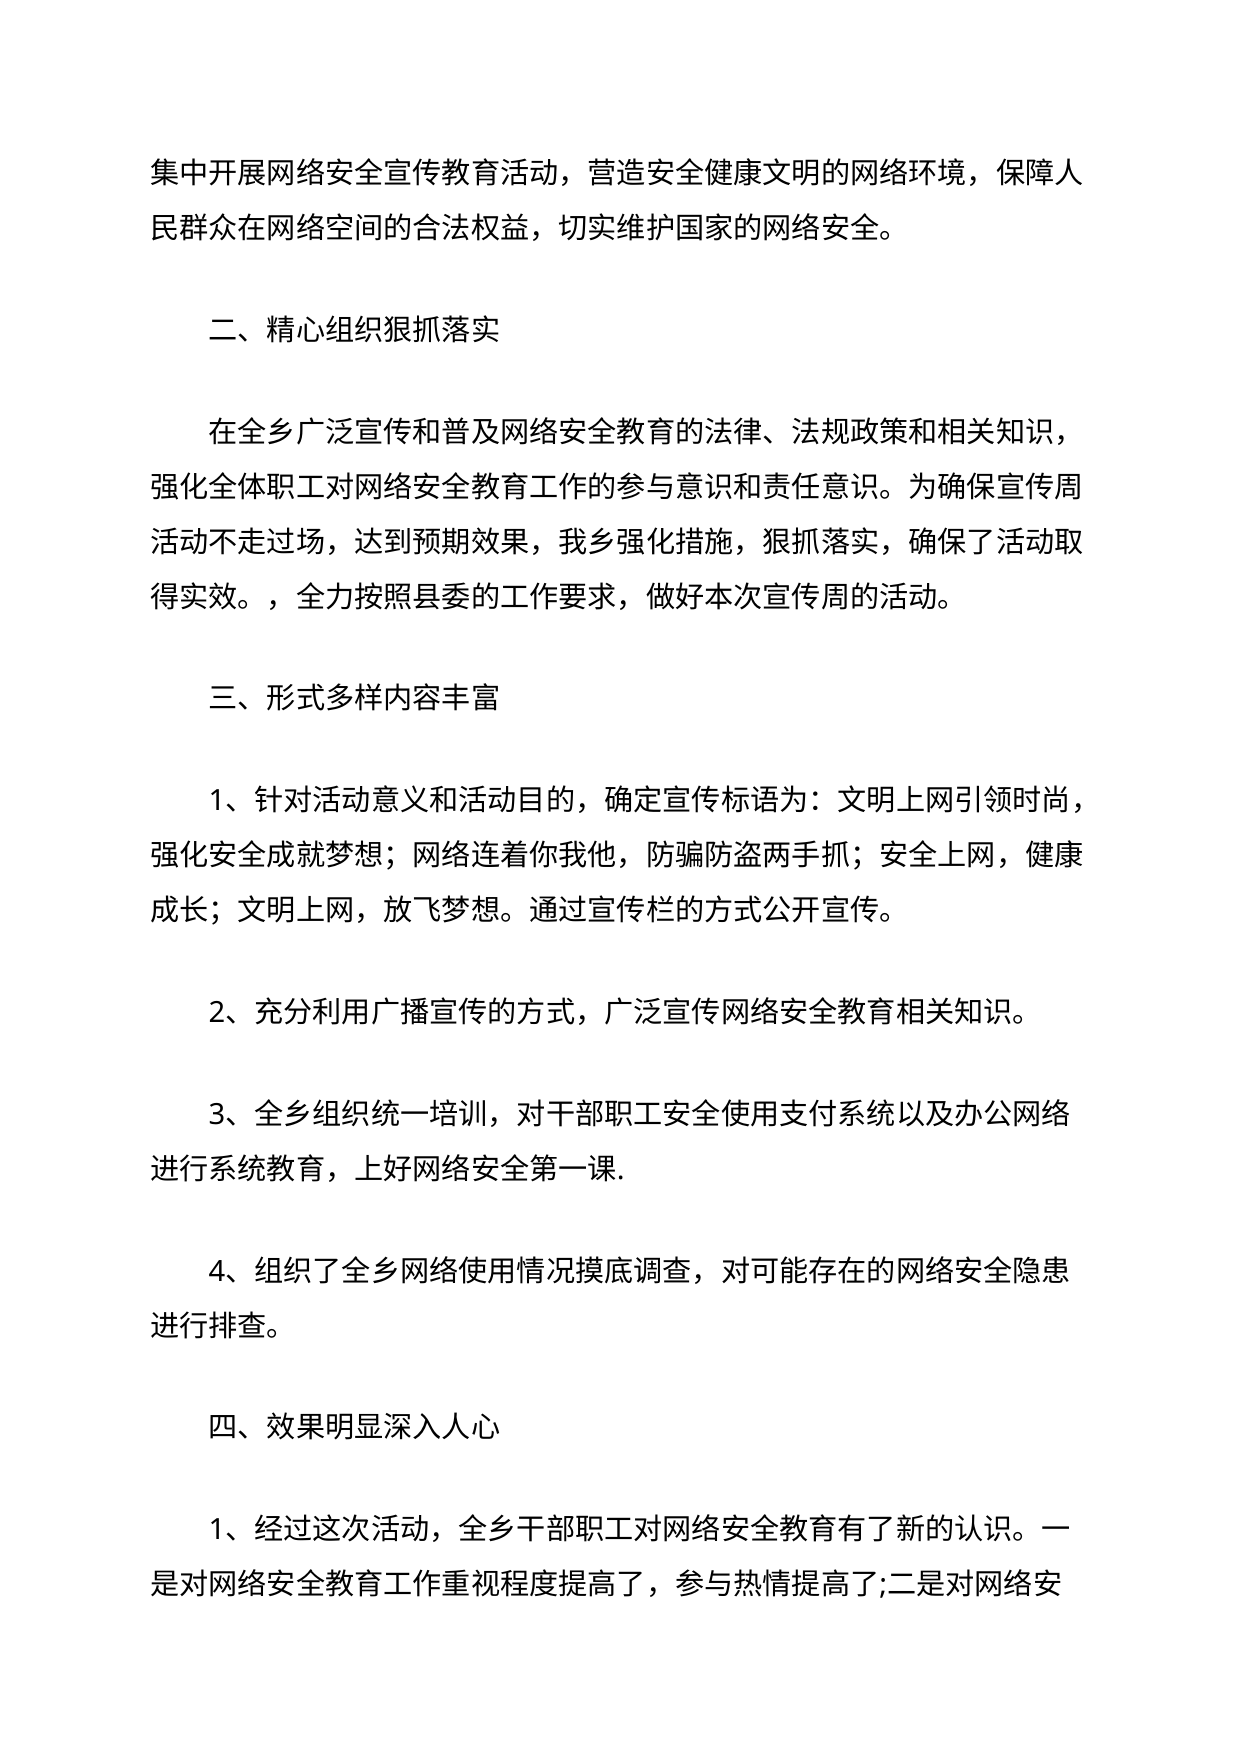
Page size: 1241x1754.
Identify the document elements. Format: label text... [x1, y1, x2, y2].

text 四、效果明显深入人心 [150, 1404, 1090, 1446]
text 在全乡广泛宣传和普及网络安全教育的法律、法规政策和相关知识，强化全体职工对网络安全教育工作的参与意识和责任意识。为确保宣传周活动不走过场，达到预期效果，我乡强化措施，狠抓落实，确保了活动取得实效。，全力按照县委的工作要求，做好本次宣传周的活动。 [150, 408, 1090, 615]
text 二、精心组织狠抓落实 [150, 307, 1090, 349]
text 4、组织了全乡网络使用情况摸底调查，对可能存在的网络安全隐患进行排查。 [150, 1247, 1090, 1344]
text 3、全乡组织统一培训，对干部职工安全使用支付系统以及办公网络进行系统教育，上好网络安全第一课. [150, 1090, 1090, 1188]
text 2、充分利用广播宣传的方式，广泛宣传网络安全教育相关知识。 [150, 988, 1090, 1031]
text 1、针对活动意义和活动目的，确定宣传标语为：文明上网引领时尚，强化安全成就梦想；网络连着你我他，防骗防盗两手抓；安全上网，健康成长；文明上网，放飞梦想。通过宣传栏的方式公开宣传。 [150, 777, 1090, 929]
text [150, 1506, 1090, 1603]
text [150, 150, 1090, 247]
text 三、形式多样内容丰富 [150, 675, 1090, 717]
